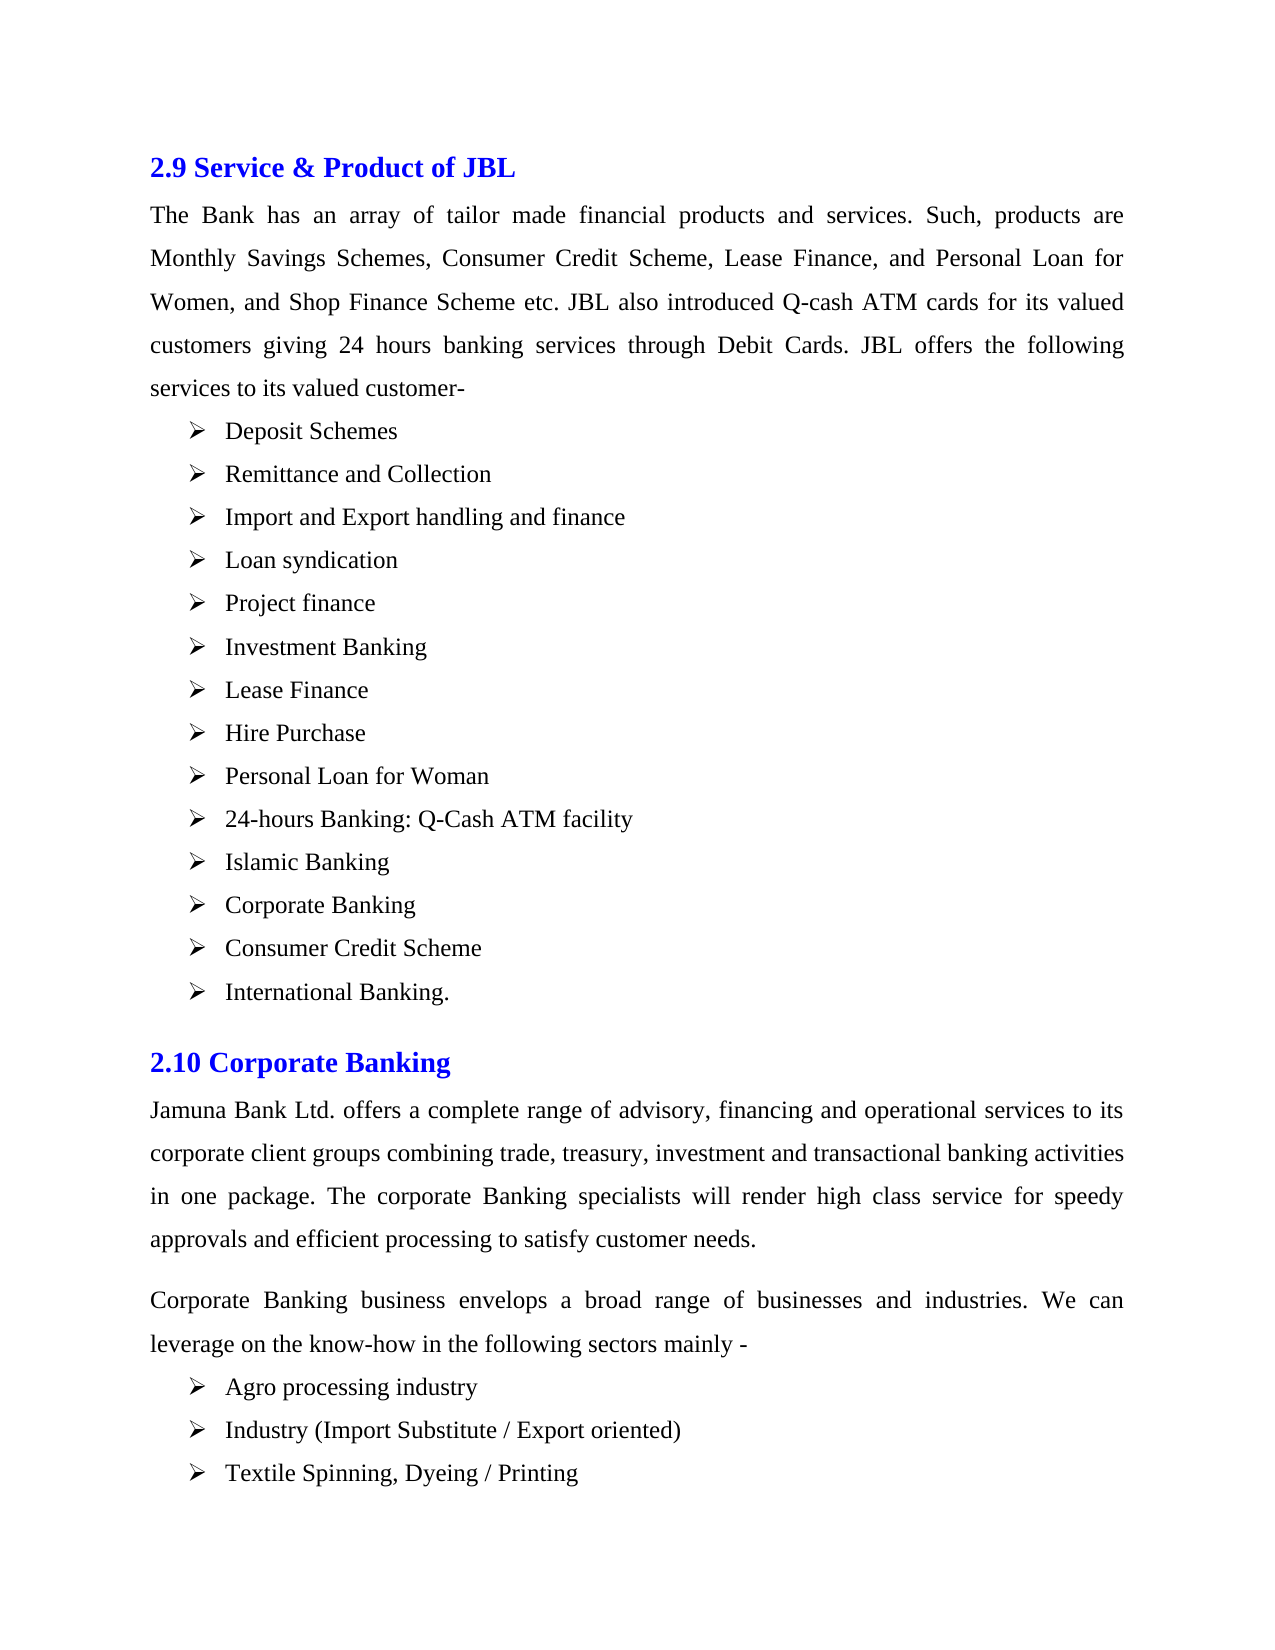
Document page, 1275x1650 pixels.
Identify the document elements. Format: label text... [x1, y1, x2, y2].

list Project finance [187, 588, 1125, 617]
list Industry (Import Substitute / Export oriented) [187, 1415, 1125, 1444]
text Corporate Banking business envelops a broad range of businesses and industries. We can leverage on the know-how in the following sectors mainly - [150, 1286, 1125, 1357]
list Consumer Credit Scheme [187, 933, 1125, 962]
list Deposit Schemes [187, 416, 1125, 445]
list Textile Spinning, Dyeing / Printing [187, 1458, 1125, 1487]
list Remittance and Collection [187, 459, 1125, 488]
list Personal Loan for Woman [187, 761, 1125, 790]
text 2.9 Service & Product of JBL [150, 150, 1125, 183]
list Islamic Banking [187, 847, 1125, 876]
list Investment Banking [187, 632, 1125, 660]
list Hire Purchase [187, 718, 1125, 747]
text Jamuna Bank Ltd. offers a complete range of advisory, financing and operational services to its corporate client groups combining trade, treasury, investment and transactional banking activities in one package. The corporate Banking specialists will render high class service for speedy approvals and efficient processing to satisfy customer needs. [150, 1095, 1125, 1253]
list Lease Finance [187, 675, 1125, 703]
list Import and Export handling and finance [187, 502, 1125, 531]
text The Bank has an array of tailor made financial products and services. Such, products are Monthly Savings Schemes, Consumer Credit Scheme, Lease Finance, and Personal Loan for Women, and Shop Finance Scheme etc. JBL also introduced Q-cash ATM cards for its valued customers giving 24 hours banking services through Debit Cards. JBL offers the following services to its valued customer- [150, 200, 1125, 402]
list 24-hours Banking: Q-Cash ATM facility [187, 804, 1125, 833]
text 2.10 Corporate Banking [150, 1045, 1125, 1078]
list Agro processing industry [187, 1372, 1125, 1401]
list Loan syndication [187, 545, 1125, 574]
list Corporate Banking [187, 890, 1125, 919]
list International Banking. [187, 977, 1125, 1005]
